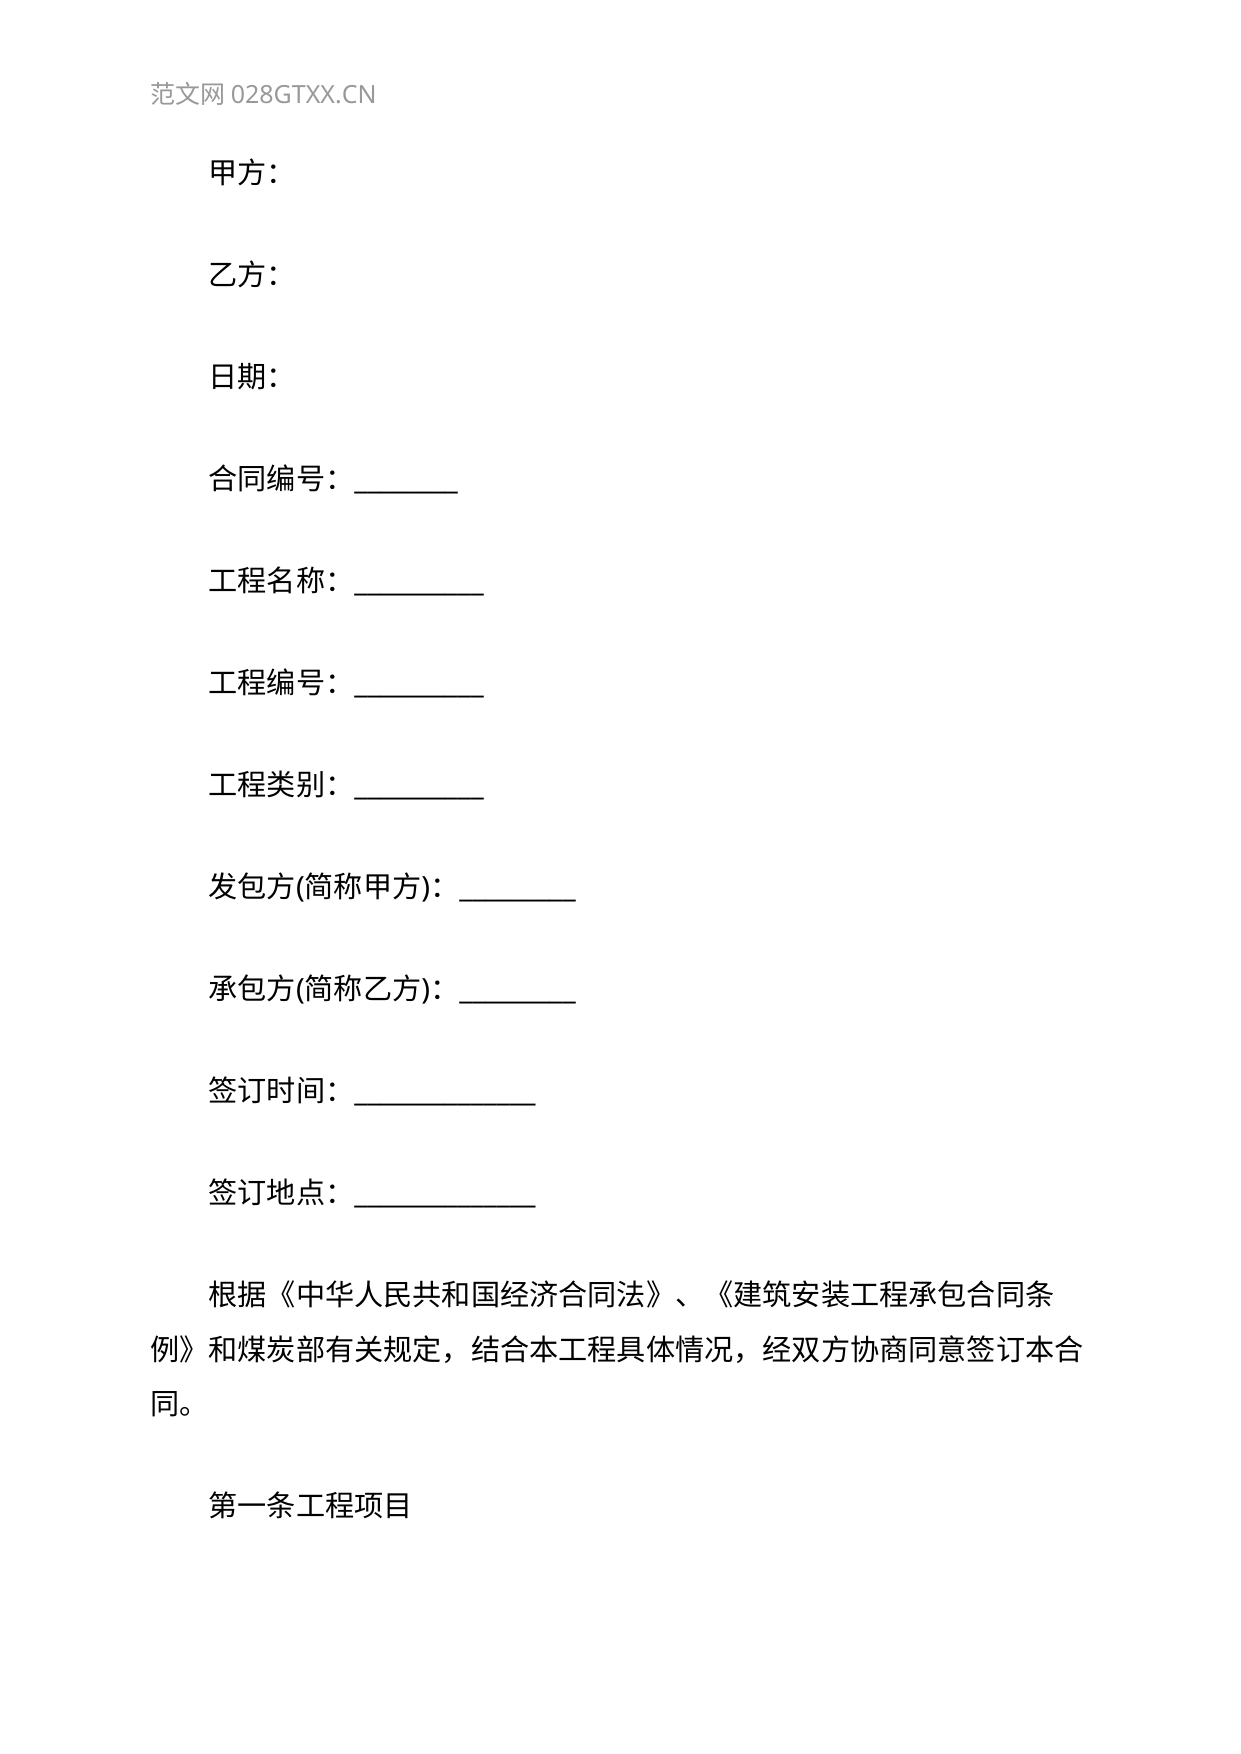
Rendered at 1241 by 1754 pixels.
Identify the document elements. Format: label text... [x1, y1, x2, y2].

text 发包方(简称甲方)：_________ [150, 863, 1090, 906]
text 根据《中华人民共和国经济合同法》、《建筑安装工程承包合同条例》和煤炭部有关规定，结合本工程具体情况，经双方协商同意签订本合同。 [150, 1271, 1090, 1423]
text 合同编号：________ [150, 455, 1090, 498]
text 工程编号：__________ [150, 659, 1090, 702]
text 甲方： [150, 150, 1090, 192]
text 工程名称：__________ [150, 557, 1090, 600]
text 日期： [150, 353, 1090, 396]
text 承包方(简称乙方)：_________ [150, 965, 1090, 1008]
text 乙方： [150, 252, 1090, 294]
text 签订地点：______________ [150, 1169, 1090, 1212]
text 第一条工程项目 [150, 1483, 1090, 1525]
text 签订时间：______________ [150, 1067, 1090, 1109]
text 工程类别：__________ [150, 761, 1090, 804]
